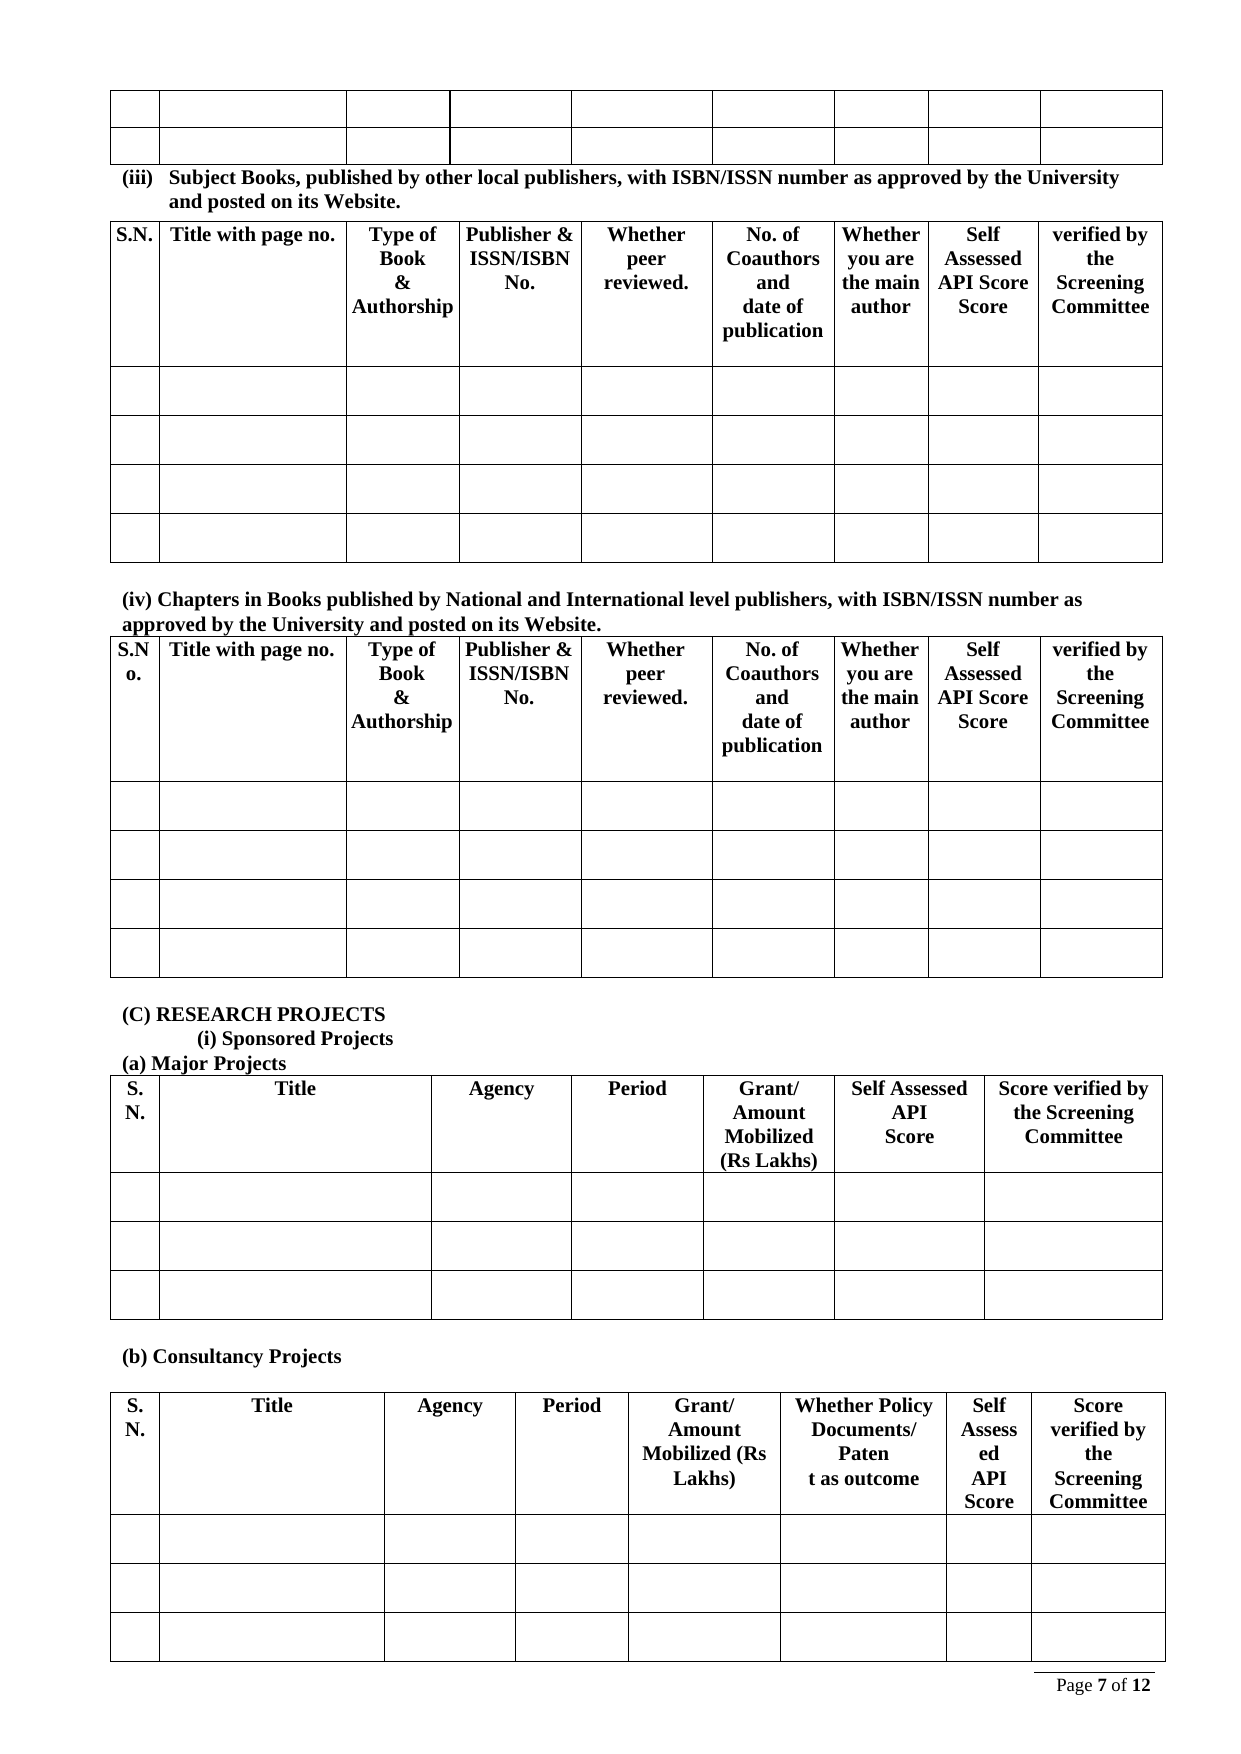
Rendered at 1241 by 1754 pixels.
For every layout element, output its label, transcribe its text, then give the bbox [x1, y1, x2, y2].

table_cell [713, 514, 834, 562]
table_header Whether Policy Documents/Paten t as outcome [781, 1393, 946, 1513]
table_cell [929, 831, 1040, 879]
table_cell [704, 1173, 834, 1221]
table_cell [111, 929, 159, 977]
table_cell [460, 367, 581, 415]
table_header Whether you are the main author [835, 222, 928, 366]
table_header S.No. [111, 637, 159, 781]
table_cell [1041, 831, 1162, 879]
table_cell [160, 1222, 431, 1270]
table_cell [582, 514, 712, 562]
table_cell [347, 128, 449, 164]
table_header Agency [385, 1393, 515, 1513]
table_cell [160, 1564, 384, 1612]
table_cell [781, 1515, 946, 1563]
table_cell [929, 465, 1038, 513]
table_cell [713, 782, 834, 830]
table_cell [582, 782, 712, 830]
table_cell [572, 1271, 703, 1319]
table_cell [111, 416, 159, 464]
table_cell [451, 91, 571, 127]
table_cell [111, 1173, 159, 1221]
table_cell [347, 91, 449, 127]
table_cell [111, 514, 159, 562]
table_cell [947, 1515, 1031, 1563]
table_cell [1032, 1564, 1165, 1612]
table_cell [111, 1222, 159, 1270]
table_cell [111, 1271, 159, 1319]
table_cell [1039, 514, 1162, 562]
table_cell [460, 416, 581, 464]
table_cell [629, 1515, 780, 1563]
table_cell [432, 1173, 571, 1221]
text (i) Sponsored Projects [122, 1026, 1150, 1050]
table_cell [111, 1515, 159, 1563]
table_header Self Assessed API Score [947, 1393, 1031, 1513]
table_cell [835, 416, 928, 464]
table_cell [713, 929, 834, 977]
table_cell [835, 1271, 984, 1319]
table_cell [460, 880, 581, 928]
table_header Type of Book & Authorship [347, 222, 459, 366]
table_cell [1041, 880, 1162, 928]
table_header Title [160, 1393, 384, 1513]
table_header verified by the Screening Committee [1039, 222, 1162, 366]
table_cell [713, 367, 834, 415]
table_header verified by the Screening Committee [1041, 637, 1162, 781]
table_cell [582, 880, 712, 928]
table_cell [985, 1222, 1162, 1270]
table_cell [704, 1222, 834, 1270]
table_cell [629, 1564, 780, 1612]
table_cell [160, 128, 346, 164]
table_cell [460, 929, 581, 977]
table_header Publisher & ISSN/ISBN No. [460, 637, 581, 781]
table_header Self Assessed API Score Score [929, 222, 1038, 366]
table_cell [835, 929, 928, 977]
table_cell [929, 880, 1040, 928]
table_cell [835, 367, 928, 415]
table_cell [111, 831, 159, 879]
table_cell [160, 1515, 384, 1563]
table_cell [347, 880, 459, 928]
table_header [713, 222, 834, 366]
table_cell [160, 929, 346, 977]
table_cell [572, 91, 712, 127]
table_cell [835, 128, 928, 164]
table_header Self Assessed API Score [835, 1076, 984, 1172]
table_cell [460, 782, 581, 830]
table_cell [713, 128, 834, 164]
table_cell [929, 91, 1040, 127]
table_header Period [572, 1076, 703, 1172]
table_cell [111, 1564, 159, 1612]
table_cell [929, 128, 1040, 164]
table_header Grant/ Amount Mobilized (Rs Lakhs) [629, 1393, 780, 1513]
text (C) RESEARCH PROJECTS [122, 1002, 1150, 1026]
table_header Self Assessed API Score Score [929, 637, 1040, 781]
table_cell [572, 1173, 703, 1221]
table_cell [451, 128, 571, 164]
table_cell [1041, 782, 1162, 830]
text (iii) Subject Books, published by other local publishers, with ISBN/ISSN number as approved by the University and posted on its Website. [122, 165, 1150, 213]
table_cell [1041, 91, 1162, 127]
table_cell [111, 782, 159, 830]
table_cell [516, 1564, 628, 1612]
table_cell [460, 514, 581, 562]
table_cell [460, 831, 581, 879]
table_cell [160, 91, 346, 127]
table_cell [1039, 416, 1162, 464]
table_header Period [516, 1393, 628, 1513]
table_cell [713, 91, 834, 127]
table_cell [781, 1613, 946, 1661]
table_cell [432, 1271, 571, 1319]
table_header Grant/ Amount Mobilized (Rs Lakhs) [704, 1076, 834, 1172]
table_cell [1032, 1515, 1165, 1563]
table_cell [347, 782, 459, 830]
table_cell [160, 1613, 384, 1661]
table_cell [347, 465, 459, 513]
table_cell [929, 416, 1038, 464]
table_cell [347, 514, 459, 562]
table_cell [582, 465, 712, 513]
table_cell [385, 1613, 515, 1661]
table_cell [572, 1222, 703, 1270]
table_cell [835, 782, 928, 830]
table_cell [347, 416, 459, 464]
table_cell [781, 1564, 946, 1612]
table_header Score verified by the Screening Committee [1032, 1393, 1165, 1513]
table_cell [516, 1515, 628, 1563]
table_cell [835, 831, 928, 879]
table_cell [582, 929, 712, 977]
table_header Publisher & ISSN/ISBN No. [460, 222, 581, 366]
table_cell [713, 831, 834, 879]
table_cell [111, 465, 159, 513]
table_cell [572, 128, 712, 164]
table_cell [1039, 465, 1162, 513]
table_cell [835, 514, 928, 562]
table_cell [385, 1515, 515, 1563]
table_cell [347, 367, 459, 415]
table_cell [929, 367, 1038, 415]
table_header Score verified by the Screening Committee [985, 1076, 1162, 1172]
table_cell [160, 416, 346, 464]
table_cell [929, 782, 1040, 830]
table_cell [385, 1564, 515, 1612]
table_cell [111, 91, 159, 127]
table_header Whether you are the main author [835, 637, 928, 781]
table_header S.N. [111, 222, 159, 366]
table_cell [160, 782, 346, 830]
text (iv) Chapters in Books published by National and International level publishers, with ISBN/ISSN number as approved by the University and posted on its Website. [122, 587, 1150, 636]
table_cell [985, 1173, 1162, 1221]
table_cell [929, 514, 1038, 562]
table_cell [929, 929, 1040, 977]
table_cell [713, 416, 834, 464]
table_header S.N. [111, 1393, 159, 1513]
table_cell [947, 1613, 1031, 1661]
table_cell [160, 367, 346, 415]
table_cell [835, 1222, 984, 1270]
table_cell [1041, 128, 1162, 164]
table_cell [713, 465, 834, 513]
table_cell [160, 880, 346, 928]
text (b) Consultancy Projects [122, 1344, 1150, 1368]
table_cell [835, 465, 928, 513]
table_cell [111, 367, 159, 415]
table_cell [713, 880, 834, 928]
table_cell [160, 514, 346, 562]
table_cell [460, 465, 581, 513]
table_header S.N. [111, 1076, 159, 1172]
table_cell [347, 929, 459, 977]
table_cell [516, 1613, 628, 1661]
table_cell [629, 1613, 780, 1661]
table_cell [835, 880, 928, 928]
table_header Type of Book & Authorship [347, 637, 459, 781]
table_cell [835, 91, 928, 127]
table_cell [985, 1271, 1162, 1319]
table_cell [1039, 367, 1162, 415]
table_cell [432, 1222, 571, 1270]
table_header Title with page no. [160, 637, 346, 781]
table_header Whether peer reviewed. [582, 222, 712, 366]
table_header Title [160, 1076, 431, 1172]
table_cell [111, 880, 159, 928]
table_cell [160, 1173, 431, 1221]
table_header No. of Coauthors and date of publication [713, 637, 834, 781]
table_cell [347, 831, 459, 879]
table_cell [582, 416, 712, 464]
table_cell [835, 1173, 984, 1221]
table_header Whether peer reviewed. [582, 637, 712, 781]
table_cell [111, 128, 159, 164]
table_cell [582, 831, 712, 879]
text (a) Major Projects [122, 1050, 1150, 1074]
table_cell [1041, 929, 1162, 977]
table_cell [160, 831, 346, 879]
table_cell [111, 1613, 159, 1661]
table_cell [704, 1271, 834, 1319]
table_cell [160, 1271, 431, 1319]
table_cell [582, 367, 712, 415]
table_cell [1032, 1613, 1165, 1661]
table_header Agency [432, 1076, 571, 1172]
table_cell [160, 465, 346, 513]
table_cell [947, 1564, 1031, 1612]
table_header Title with page no. [160, 222, 346, 366]
